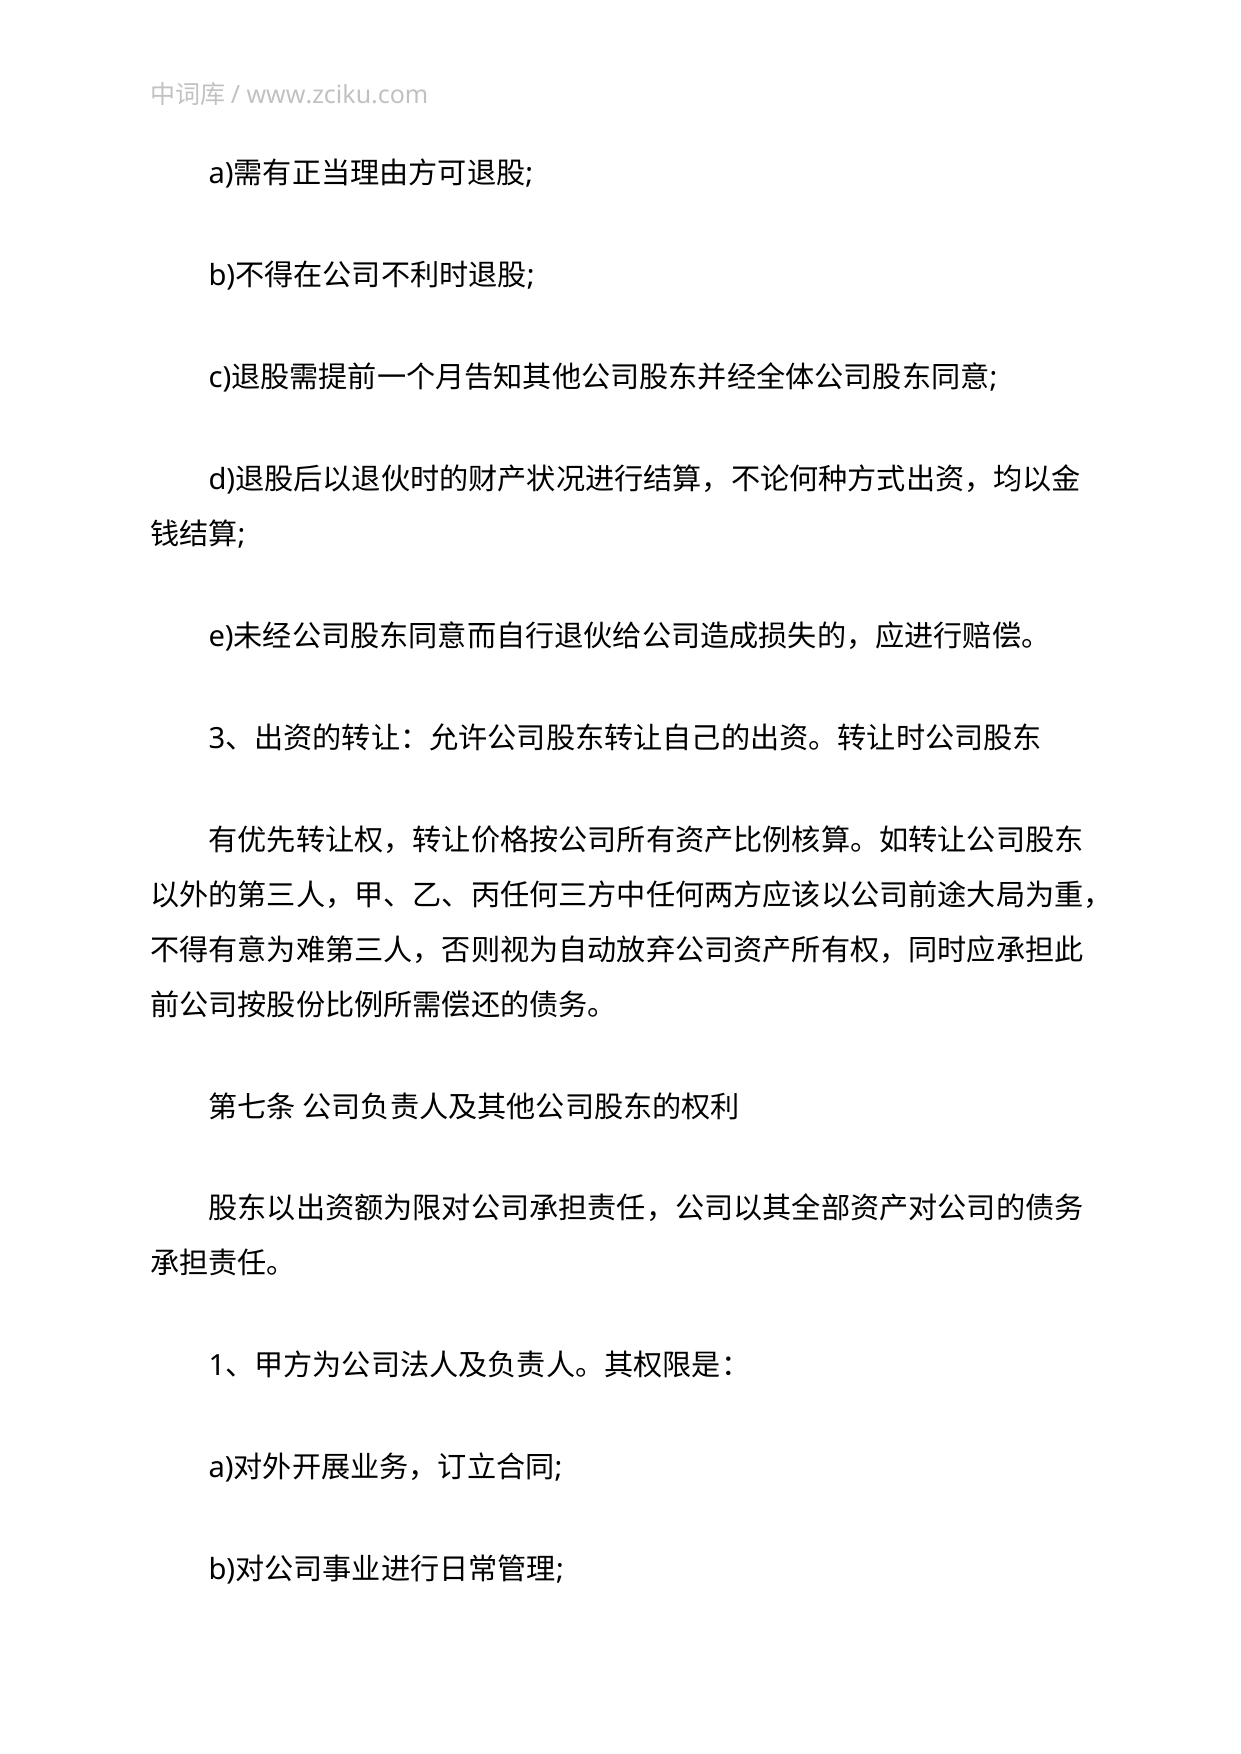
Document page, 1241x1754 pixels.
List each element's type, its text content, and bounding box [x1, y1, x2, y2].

text 有优先转让权，转让价格按公司所有资产比例核算。如转让公司股东以外的第三人，甲、乙、丙任何三方中任何两方应该以公司前途大局为重，不得有意为难第三人，否则视为自动放弃公司资产所有权，同时应承担此前公司按股份比例所需偿还的债务。 [150, 817, 1090, 1024]
text d)退股后以退伙时的财产状况进行结算，不论何种方式出资，均以金钱结算; [150, 456, 1090, 553]
text b)不得在公司不利时退股; [150, 252, 1090, 294]
text b)对公司事业进行日常管理; [150, 1546, 1090, 1588]
text 第七条 公司负责人及其他公司股东的权利 [150, 1083, 1090, 1126]
text 股东以出资额为限对公司承担责任，公司以其全部资产对公司的债务承担责任。 [150, 1185, 1090, 1282]
text c)退股需提前一个月告知其他公司股东并经全体公司股东同意; [150, 354, 1090, 396]
text a)需有正当理由方可退股; [150, 150, 1090, 192]
text 1、甲方为公司法人及负责人。其权限是： [150, 1342, 1090, 1384]
text e)未经公司股东同意而自行退伙给公司造成损失的，应进行赔偿。 [150, 613, 1090, 655]
text a)对外开展业务，订立合同; [150, 1444, 1090, 1486]
text 3、出资的转让：允许公司股东转让自己的出资。转让时公司股东 [150, 715, 1090, 757]
